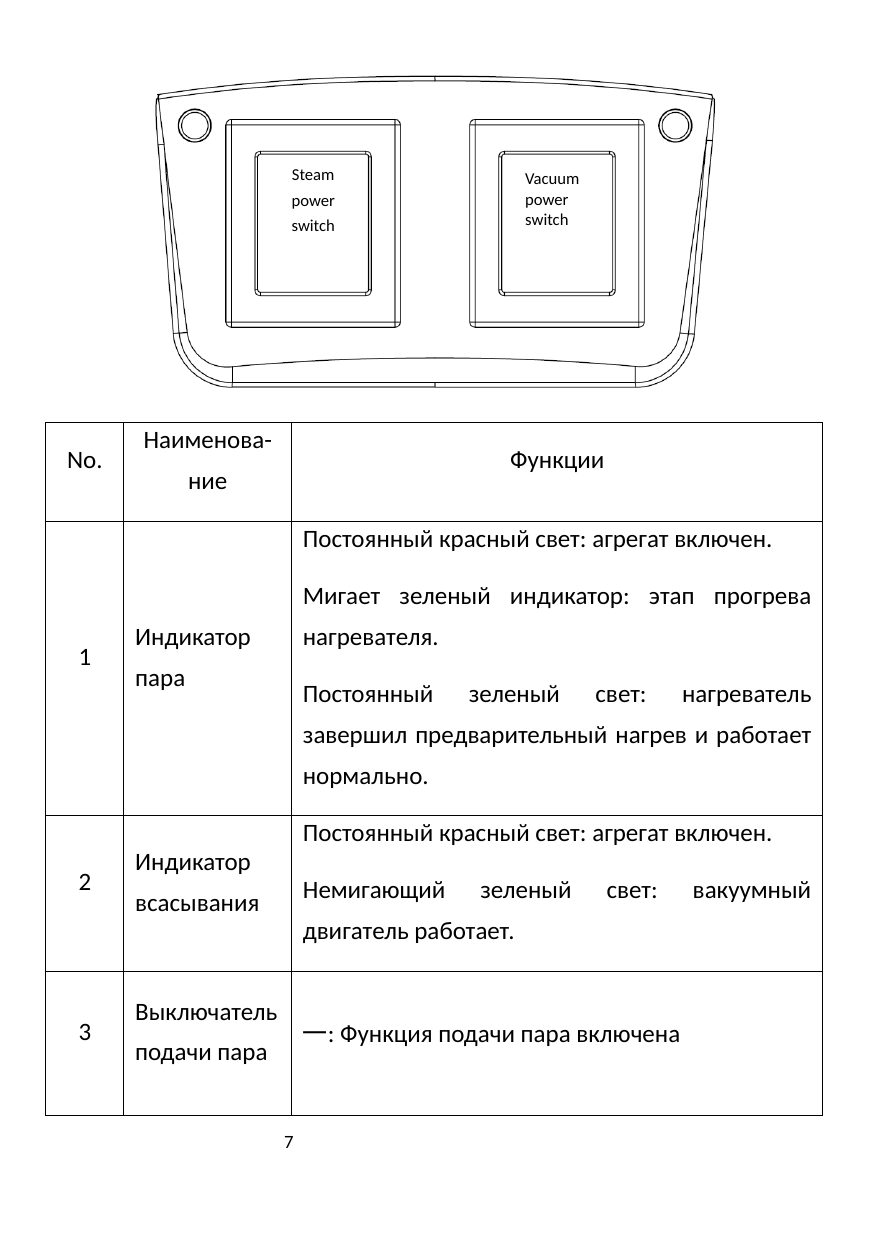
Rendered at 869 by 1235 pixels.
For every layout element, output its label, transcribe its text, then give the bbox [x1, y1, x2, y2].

table_cell Постоянный красный свет: агрегат включен. Немигающий зеленый свет: вакуумный двигатель работает. [292, 816, 822, 971]
table_cell Индикатор всасывания [124, 816, 291, 971]
table_header Функции [292, 423, 822, 521]
table_header Наименова-ние [124, 423, 291, 521]
table_cell Постоянный красный свет: агрегат включен. Мигает зеленый индикатор: этап прогрева нагревателя. Постоянный зеленый свет: нагреватель завершил предварительный нагрев и работает нормально. [292, 522, 822, 815]
table_header No. [46, 423, 123, 521]
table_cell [292, 972, 822, 1115]
table_cell 2 [46, 816, 123, 971]
table_cell Индикатор пара [124, 522, 291, 815]
table_cell 3 [46, 972, 123, 1115]
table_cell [124, 972, 291, 1115]
picture [146, 69, 722, 396]
table_cell 1 [46, 522, 123, 815]
